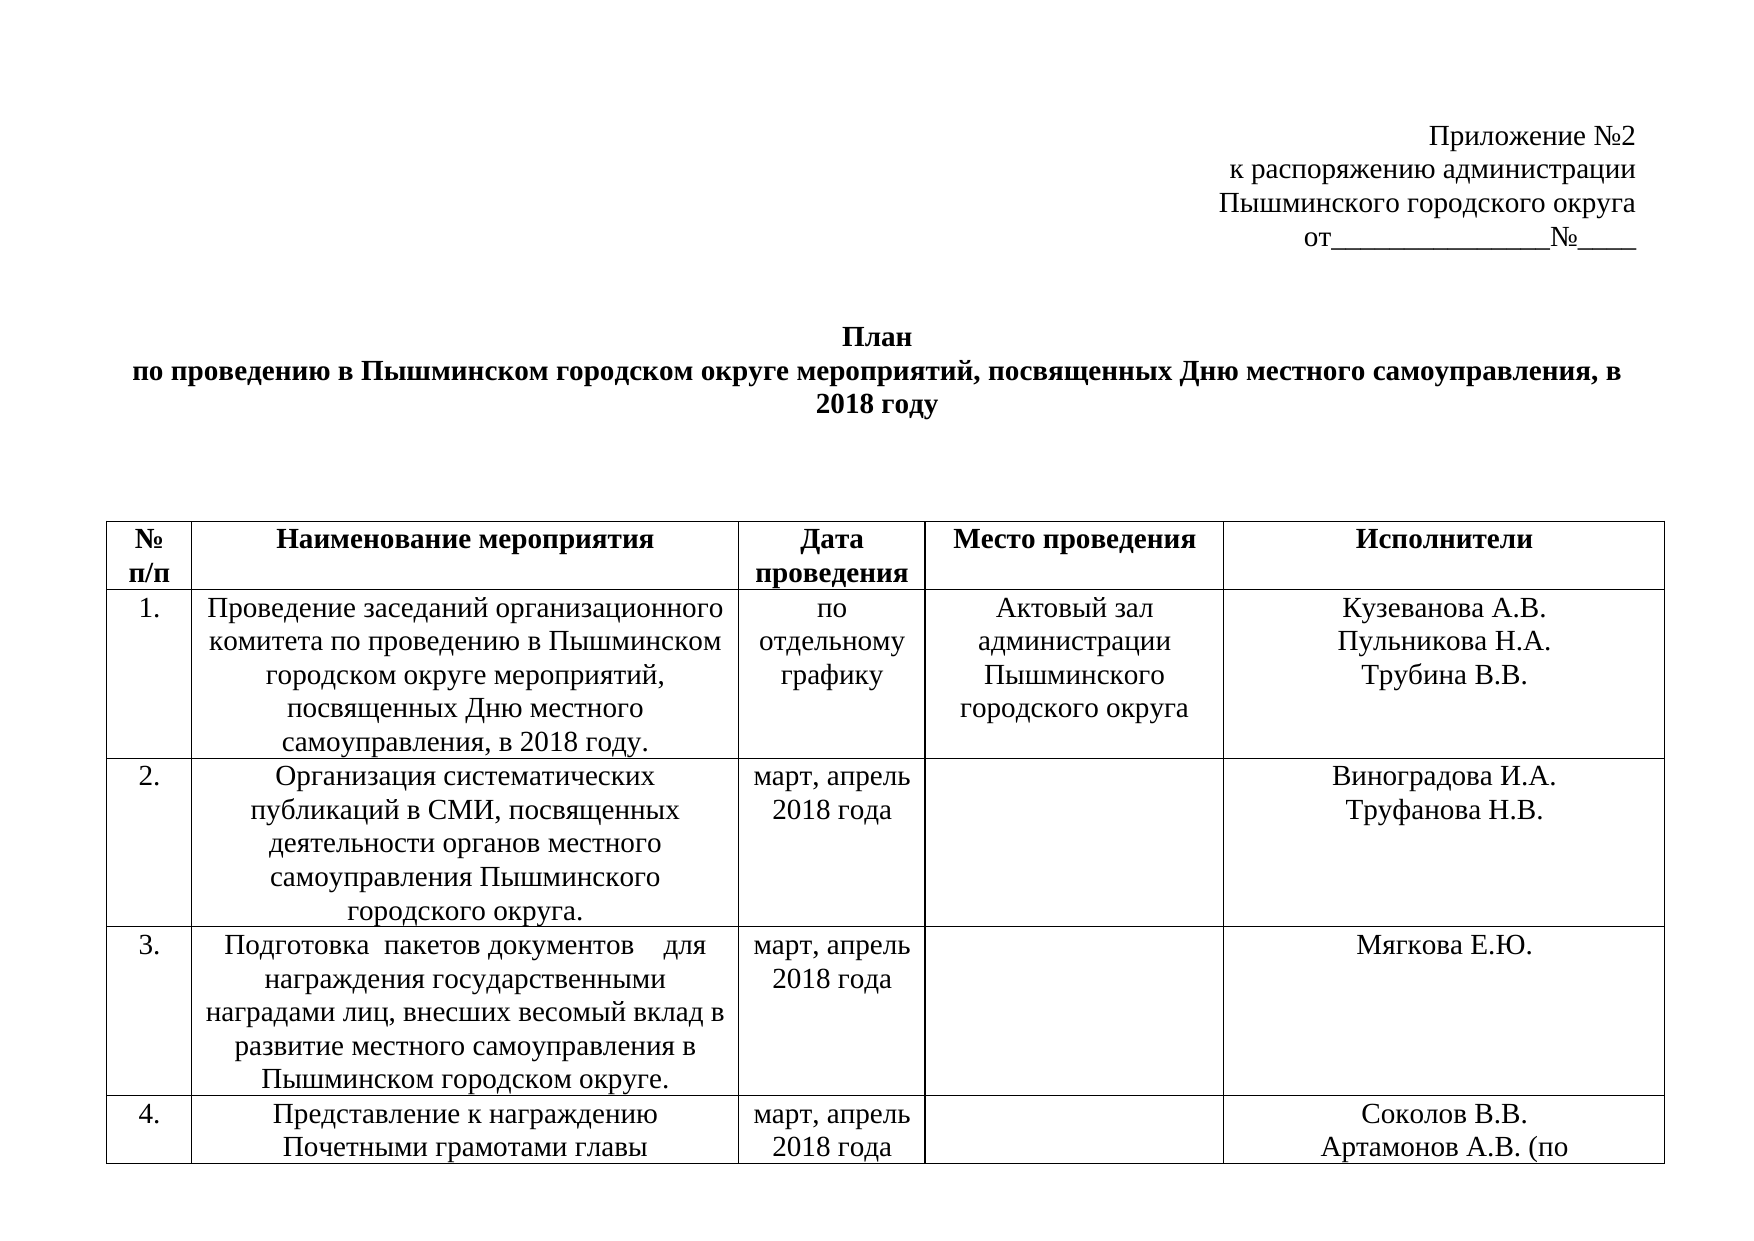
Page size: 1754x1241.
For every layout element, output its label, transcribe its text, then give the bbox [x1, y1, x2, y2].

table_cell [192, 1096, 738, 1163]
text План [118, 319, 1636, 353]
text Пышминского городского округа [118, 185, 1636, 219]
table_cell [1224, 1096, 1664, 1163]
table_header Наименование мероприятия [192, 522, 738, 589]
table_cell Мягкова Е.Ю. [1224, 927, 1664, 1095]
table_cell по отдельному графику [739, 590, 924, 757]
text к распоряжению администрации [118, 152, 1636, 185]
table_cell Виноградова И.А. Труфанова Н.В. [1224, 759, 1664, 926]
table_cell Проведение заседаний организационного комитета по проведению в Пышминском городском округе мероприятий, посвященных Дню местного самоуправления, в 2018 году. [192, 590, 738, 757]
table_header Место проведения [926, 522, 1223, 589]
table_cell 3. [107, 927, 191, 1095]
table_header Исполнители [1224, 522, 1664, 589]
table_cell [926, 1096, 1223, 1163]
table_cell 1. [107, 590, 191, 757]
table_cell Актовый зал администрации Пышминского городского округа [926, 590, 1223, 757]
table_cell Организация систематических публикаций в СМИ, посвященных деятельности органов местного самоуправления Пышминского городского округа. [192, 759, 738, 926]
table_cell Подготовка пакетов документов для награждения государственными наградами лиц, внесших весомый вклад в развитие местного самоуправления в Пышминском городском округе. [192, 927, 738, 1095]
table_header Дата проведения [739, 522, 924, 589]
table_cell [739, 1096, 924, 1163]
table_header № п/п [107, 522, 191, 589]
table_cell Кузеванова А.В. Пульникова Н.А. Трубина В.В. [1224, 590, 1664, 757]
text Приложение №2 [118, 118, 1636, 152]
table_cell [926, 927, 1223, 1095]
table_cell март, апрель 2018 года [739, 759, 924, 926]
table_cell 2. [107, 759, 191, 926]
table_cell [926, 759, 1223, 926]
table_cell 4. [107, 1096, 191, 1163]
text по проведению в Пышминском городском округе мероприятий, посвященных Дню местного самоуправления, в 2018 году [118, 353, 1636, 420]
table_cell март, апрель 2018 года [739, 927, 924, 1095]
text от_______________№____ [118, 219, 1636, 252]
